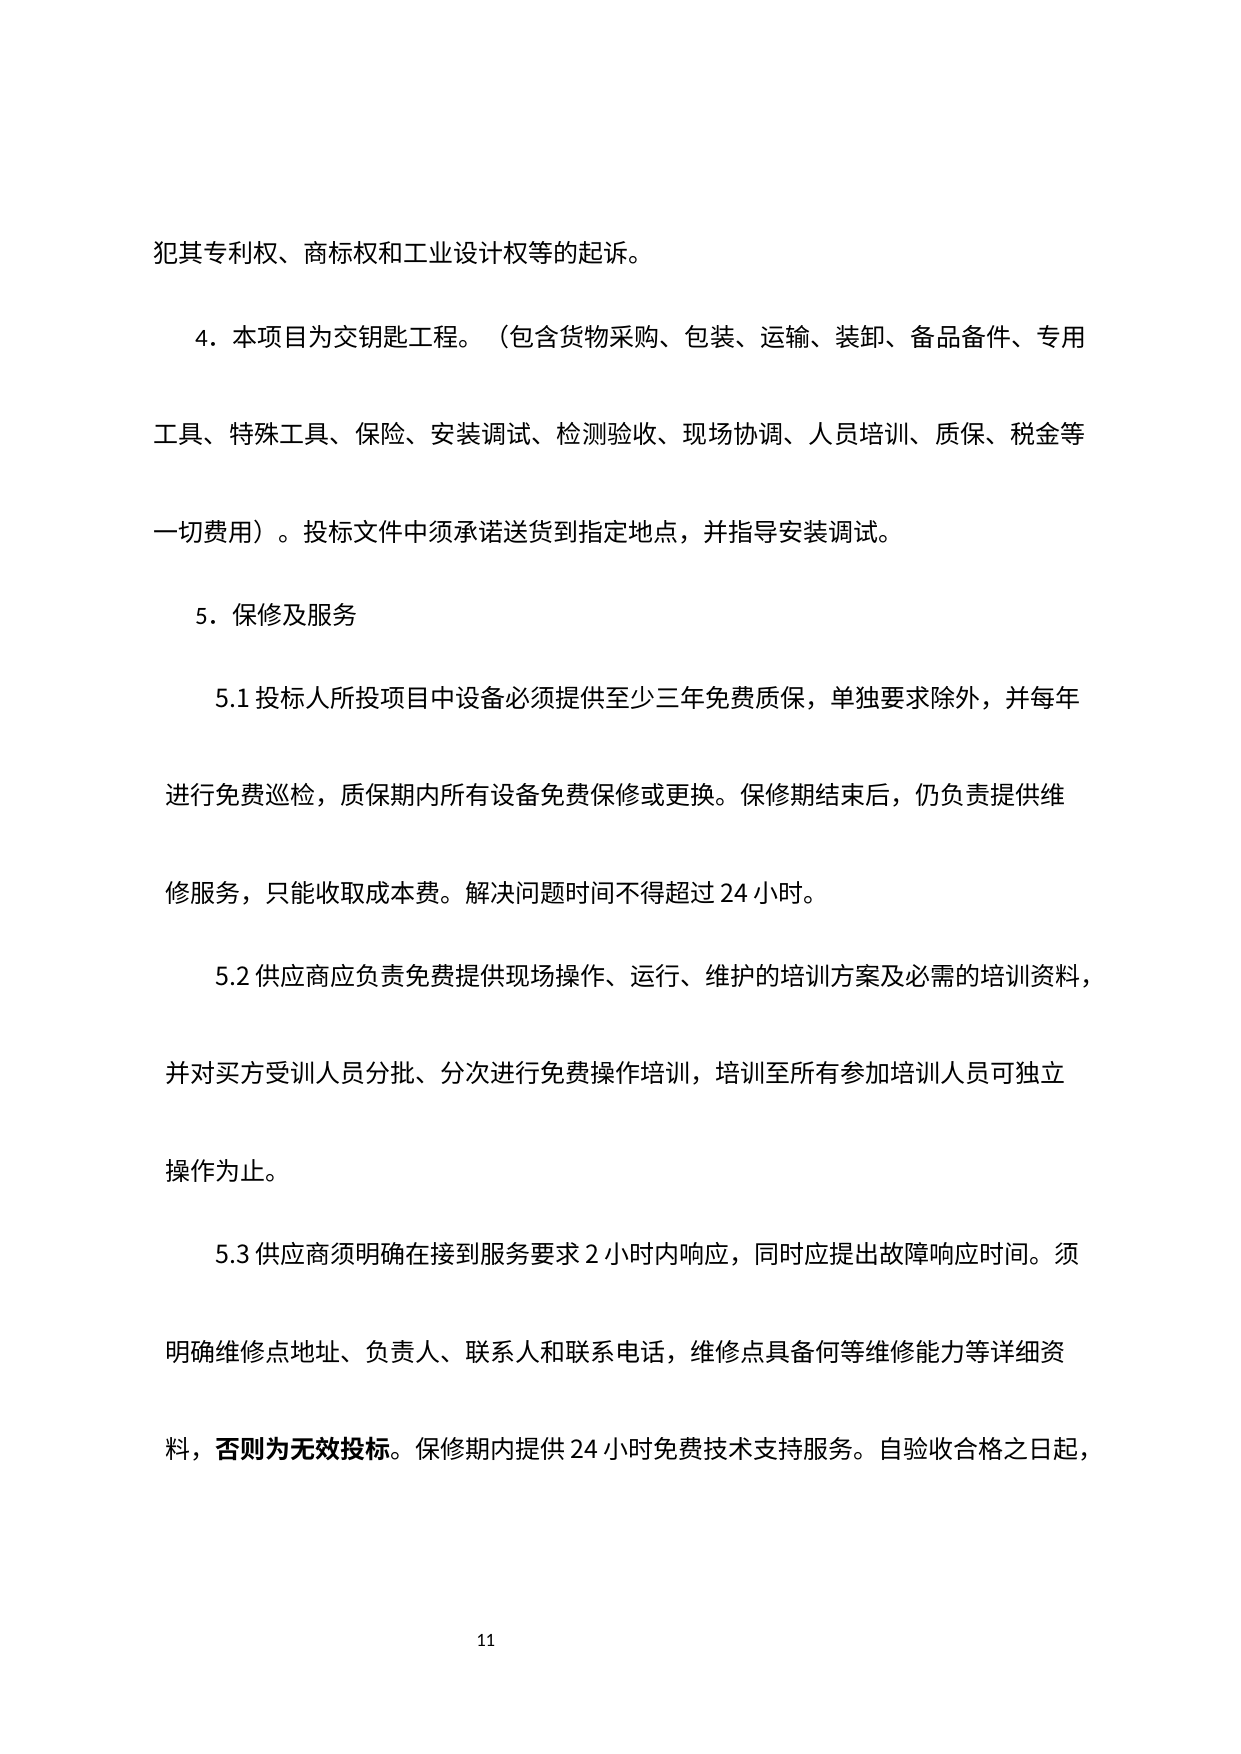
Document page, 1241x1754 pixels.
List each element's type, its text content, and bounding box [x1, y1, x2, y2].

list 本项目为交钥匙工程。（包含货物采购、包装、运输、装卸、备品备件、专用工具、特殊工具、保险、安装调试、检测验收、现场协调、人员培训、质保、税金等一切费用）。投标文件中须承诺送货到指定地点，并指导安装调试。 [153, 303, 1087, 563]
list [153, 219, 1087, 284]
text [165, 1220, 1087, 1480]
text 5.1投标人所投项目中设备必须提供至少三年免费质保，单独要求除外，并每年进行免费巡检，质保期内所有设备免费保修或更换。保修期结束后，仍负责提供维修服务，只能收取成本费。解决问题时间不得超过24小时。 [165, 664, 1087, 924]
list 保修及服务 [153, 581, 1087, 646]
text 5.2供应商应负责免费提供现场操作、运行、维护的培训方案及必需的培训资料，并对买方受训人员分批、分次进行免费操作培训，培训至所有参加培训人员可独立操作为止。 [165, 942, 1087, 1202]
